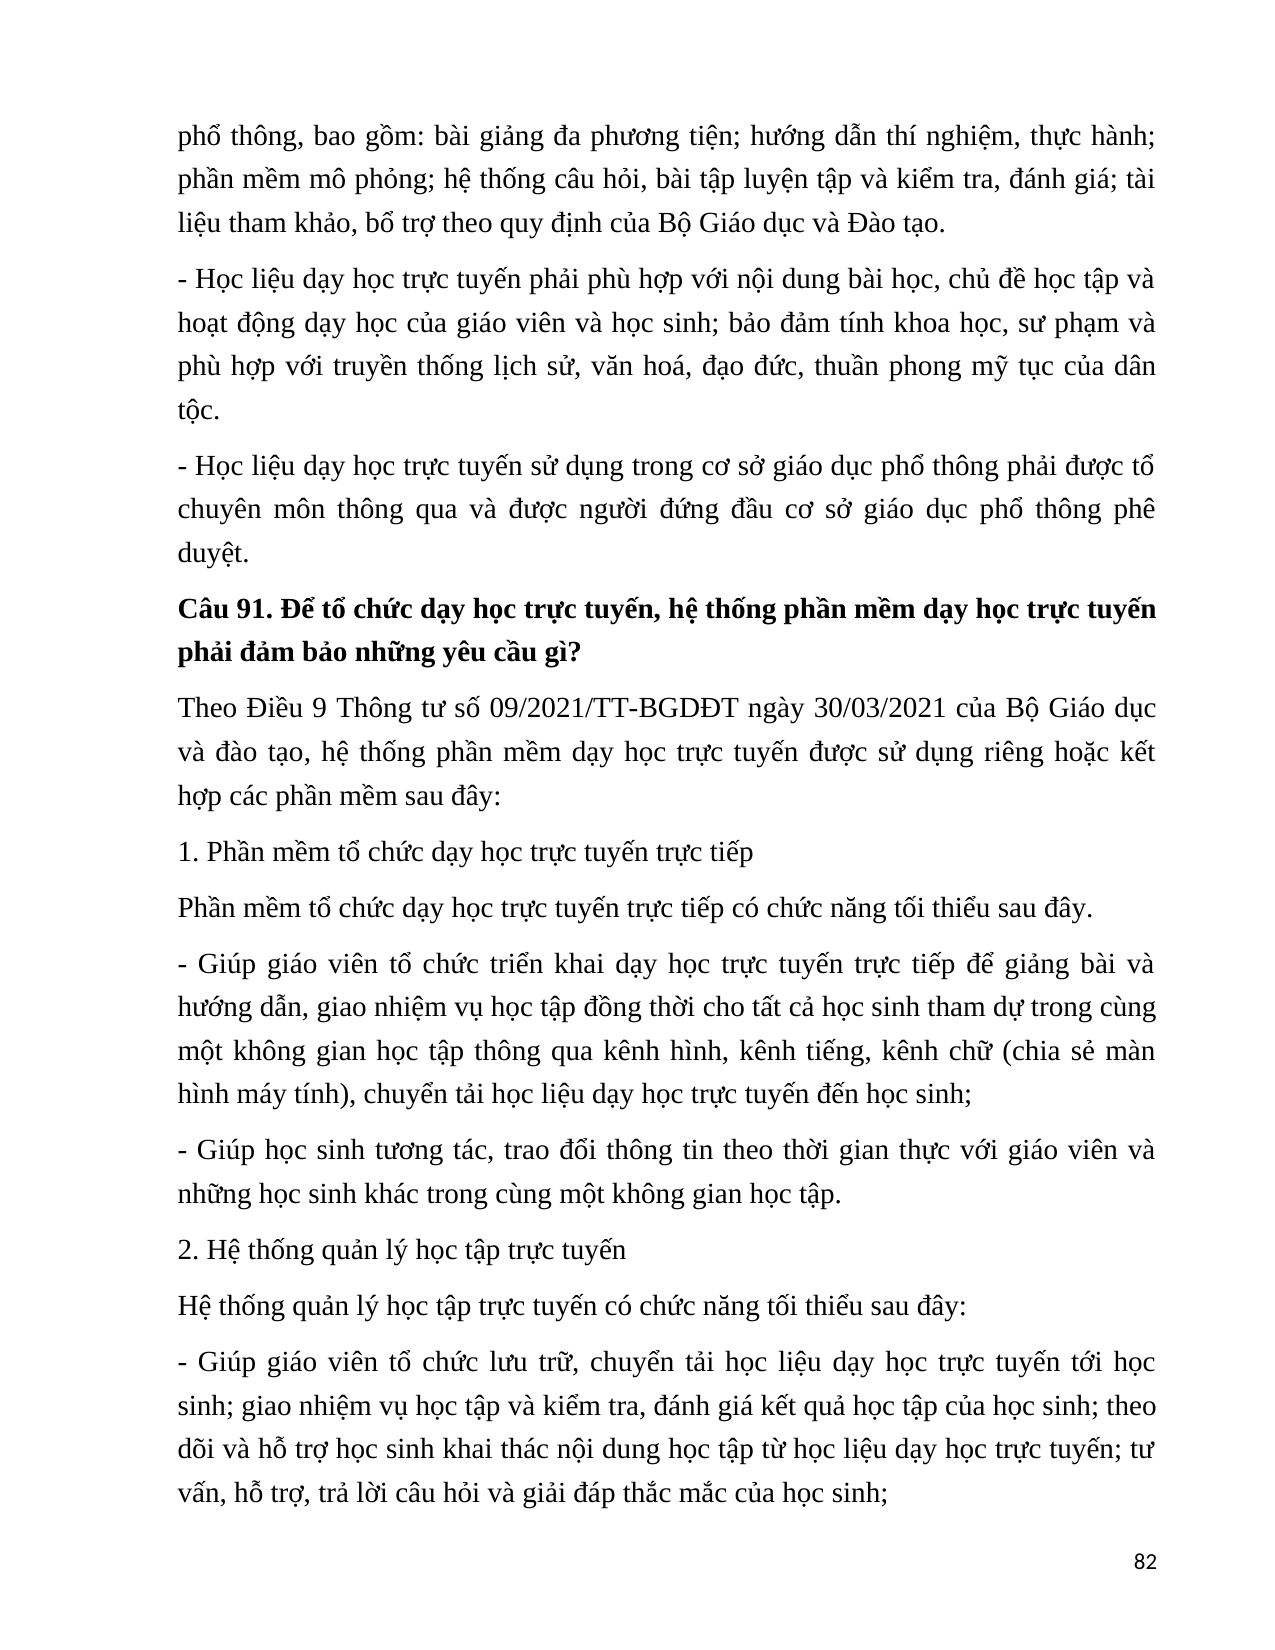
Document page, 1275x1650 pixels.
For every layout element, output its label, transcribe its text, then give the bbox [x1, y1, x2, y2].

text 1. Phần mềm tổ chức dạy học trực tuyến trực tiếp [177, 834, 1157, 867]
text - Giúp giáo viên tổ chức lưu trữ, chuyển tải học liệu dạy học trực tuyến tới học sinh; giao nhiệm vụ học tập và kiểm tra, đánh giá kết quả học tập của học sinh; theo dõi và hỗ trợ học sinh khai thác nội dung học tập từ học liệu dạy học trực tuyến; tư vấn, hỗ trợ, trả lời câu hỏi và giải đáp thắc mắc của học sinh; [177, 1344, 1157, 1508]
text - Giúp học sinh tương tác, trao đổi thông tin theo thời gian thực với giáo viên và những học sinh khác trong cùng một không gian học tập. [177, 1132, 1157, 1209]
text - Giúp giáo viên tổ chức triển khai dạy học trực tuyến trực tiếp để giảng bài và hướng dẫn, giao nhiệm vụ học tập đồng thời cho tất cả học sinh tham dự trong cùng một không gian học tập thông qua kênh hình, kênh tiếng, kênh chữ (chia sẻ màn hình máy tính), chuyển tải học liệu dạy học trực tuyến đến học sinh; [177, 946, 1157, 1110]
text 2. Hệ thống quản lý học tập trực tuyến [177, 1232, 1157, 1266]
text - Học liệu dạy học trực tuyến sử dụng trong cơ sở giáo dục phổ thông phải được tổ chuyên môn thông qua và được người đứng đầu cơ sở giáo dục phổ thông phê duyệt. [177, 448, 1157, 568]
text - Học liệu dạy học trực tuyến phải phù hợp với nội dung bài học, chủ đề học tập và hoạt động dạy học của giáo viên và học sinh; bảo đảm tính khoa học, sư phạm và phù hợp với truyền thống lịch sử, văn hoá, đạo đức, thuần phong mỹ tục của dân tộc. [177, 261, 1157, 425]
text Hệ thống quản lý học tập trực tuyến có chức năng tối thiểu sau đây: [177, 1288, 1157, 1322]
text Phần mềm tổ chức dạy học trực tuyến trực tiếp có chức năng tối thiểu sau đây. [177, 890, 1157, 923]
text Câu 91. Để tổ chức dạy học trực tuyến, hệ thống phần mềm dạy học trực tuyến phải đảm bảo những yêu cầu gì? [177, 591, 1157, 668]
text Theo Điều 9 Thông tư số 09/2021/TT-BGDĐT ngày 30/03/2021 của Bộ Giáo dục và đào tạo, hệ thống phần mềm dạy học trực tuyến được sử dụng riêng hoặc kết hợp các phần mềm sau đây: [177, 691, 1157, 811]
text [177, 118, 1157, 239]
